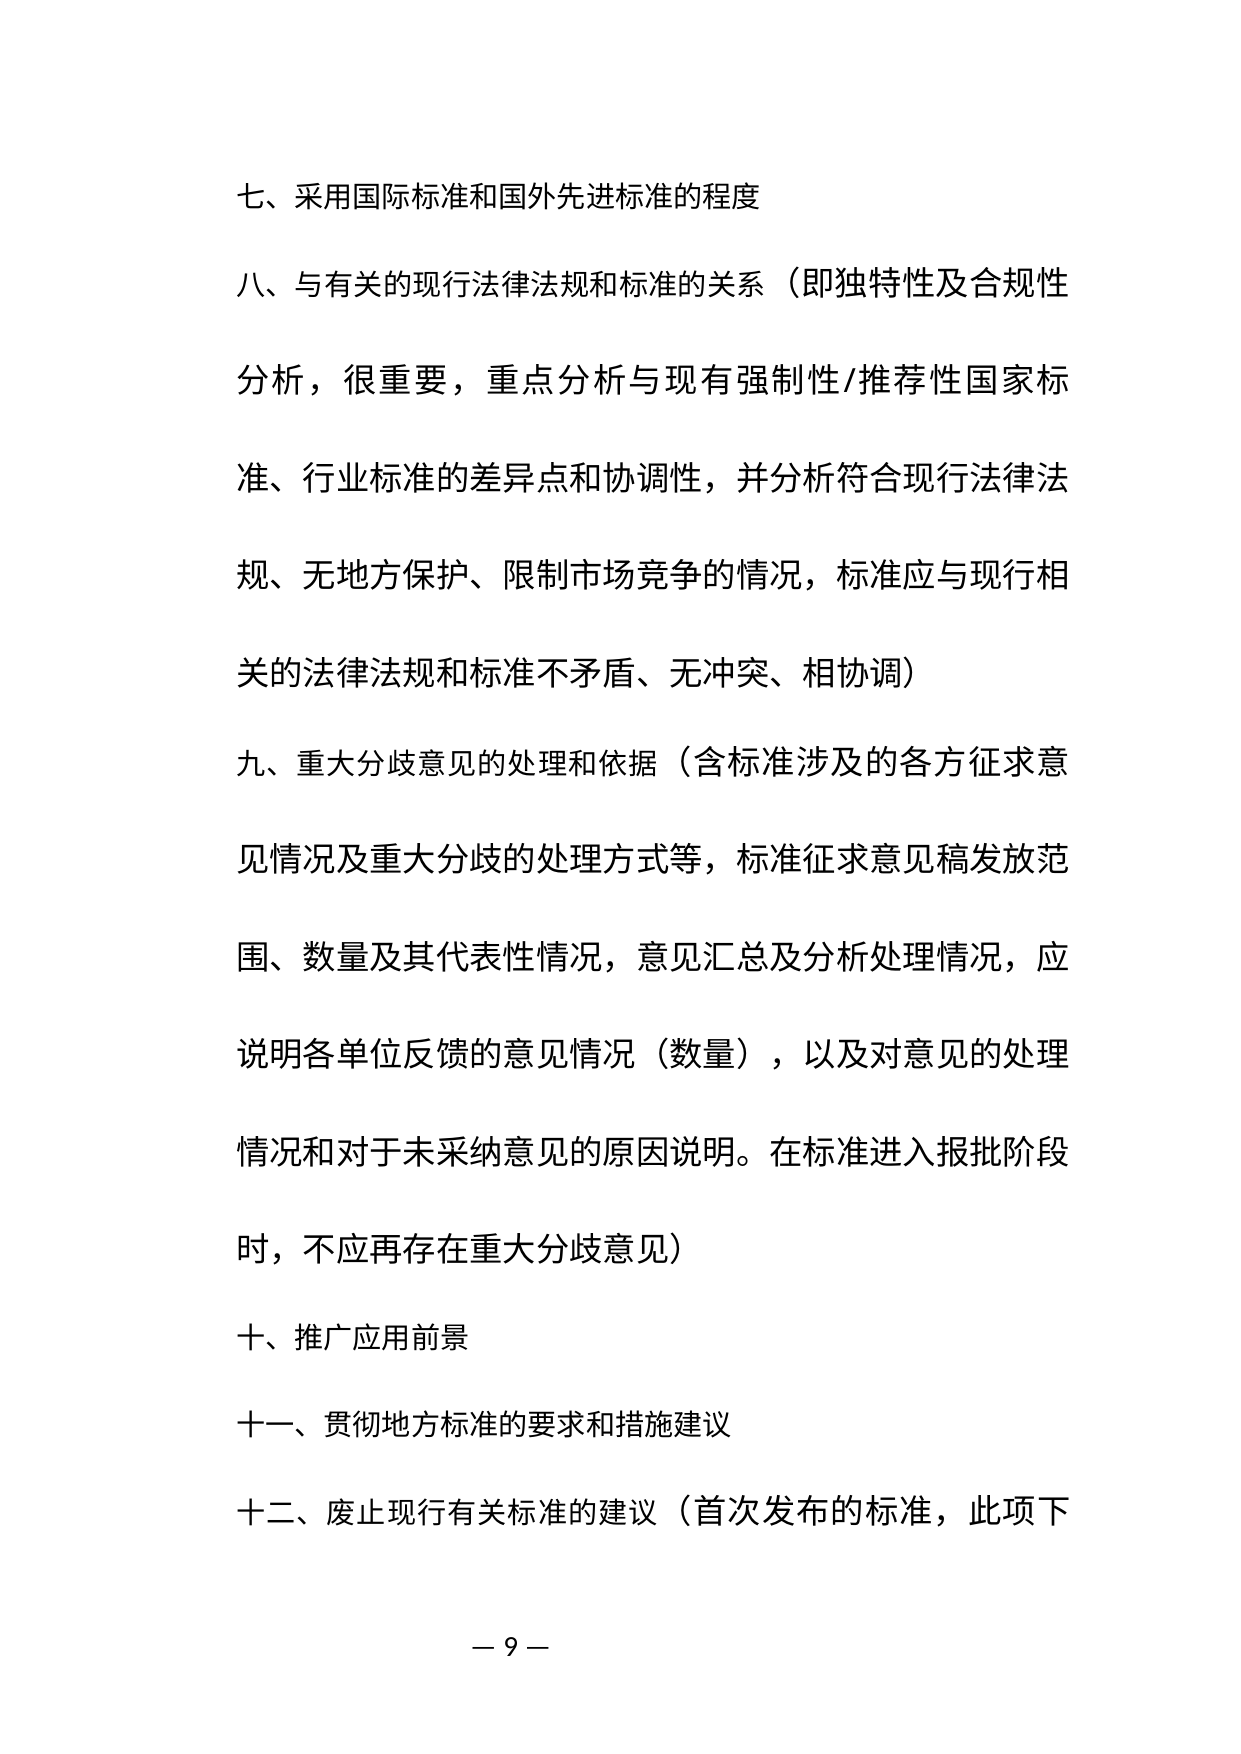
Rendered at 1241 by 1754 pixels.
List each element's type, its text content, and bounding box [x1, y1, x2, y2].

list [236, 1476, 1070, 1541]
list 八、与有关的现行法律法规和标准的关系（即独特性及合规性分析，很重要，重点分析与现有强制性/推荐性国家标准、行业标准的差异点和协调性，并分析符合现行法律法规、无地方保护、限制市场竞争的情况，标准应与现行相关的法律法规和标准不矛盾、无冲突、相协调） [236, 248, 1070, 703]
list 九、重大分歧意见的处理和依据（含标准涉及的各方征求意见情况及重大分歧的处理方式等，标准征求意见稿发放范围、数量及其代表性情况，意见汇总及分析处理情况，应说明各单位反馈的意见情况（数量），以及对意见的处理情况和对于未采纳意见的原因说明。在标准进入报批阶段时，不应再存在重大分歧意见） [236, 727, 1070, 1280]
list 十一、贯彻地方标准的要求和措施建议 [236, 1390, 1070, 1455]
list 十、推广应用前景 [236, 1304, 1070, 1369]
list 七、采用国际标准和国外先进标准的程度 [236, 162, 1070, 227]
